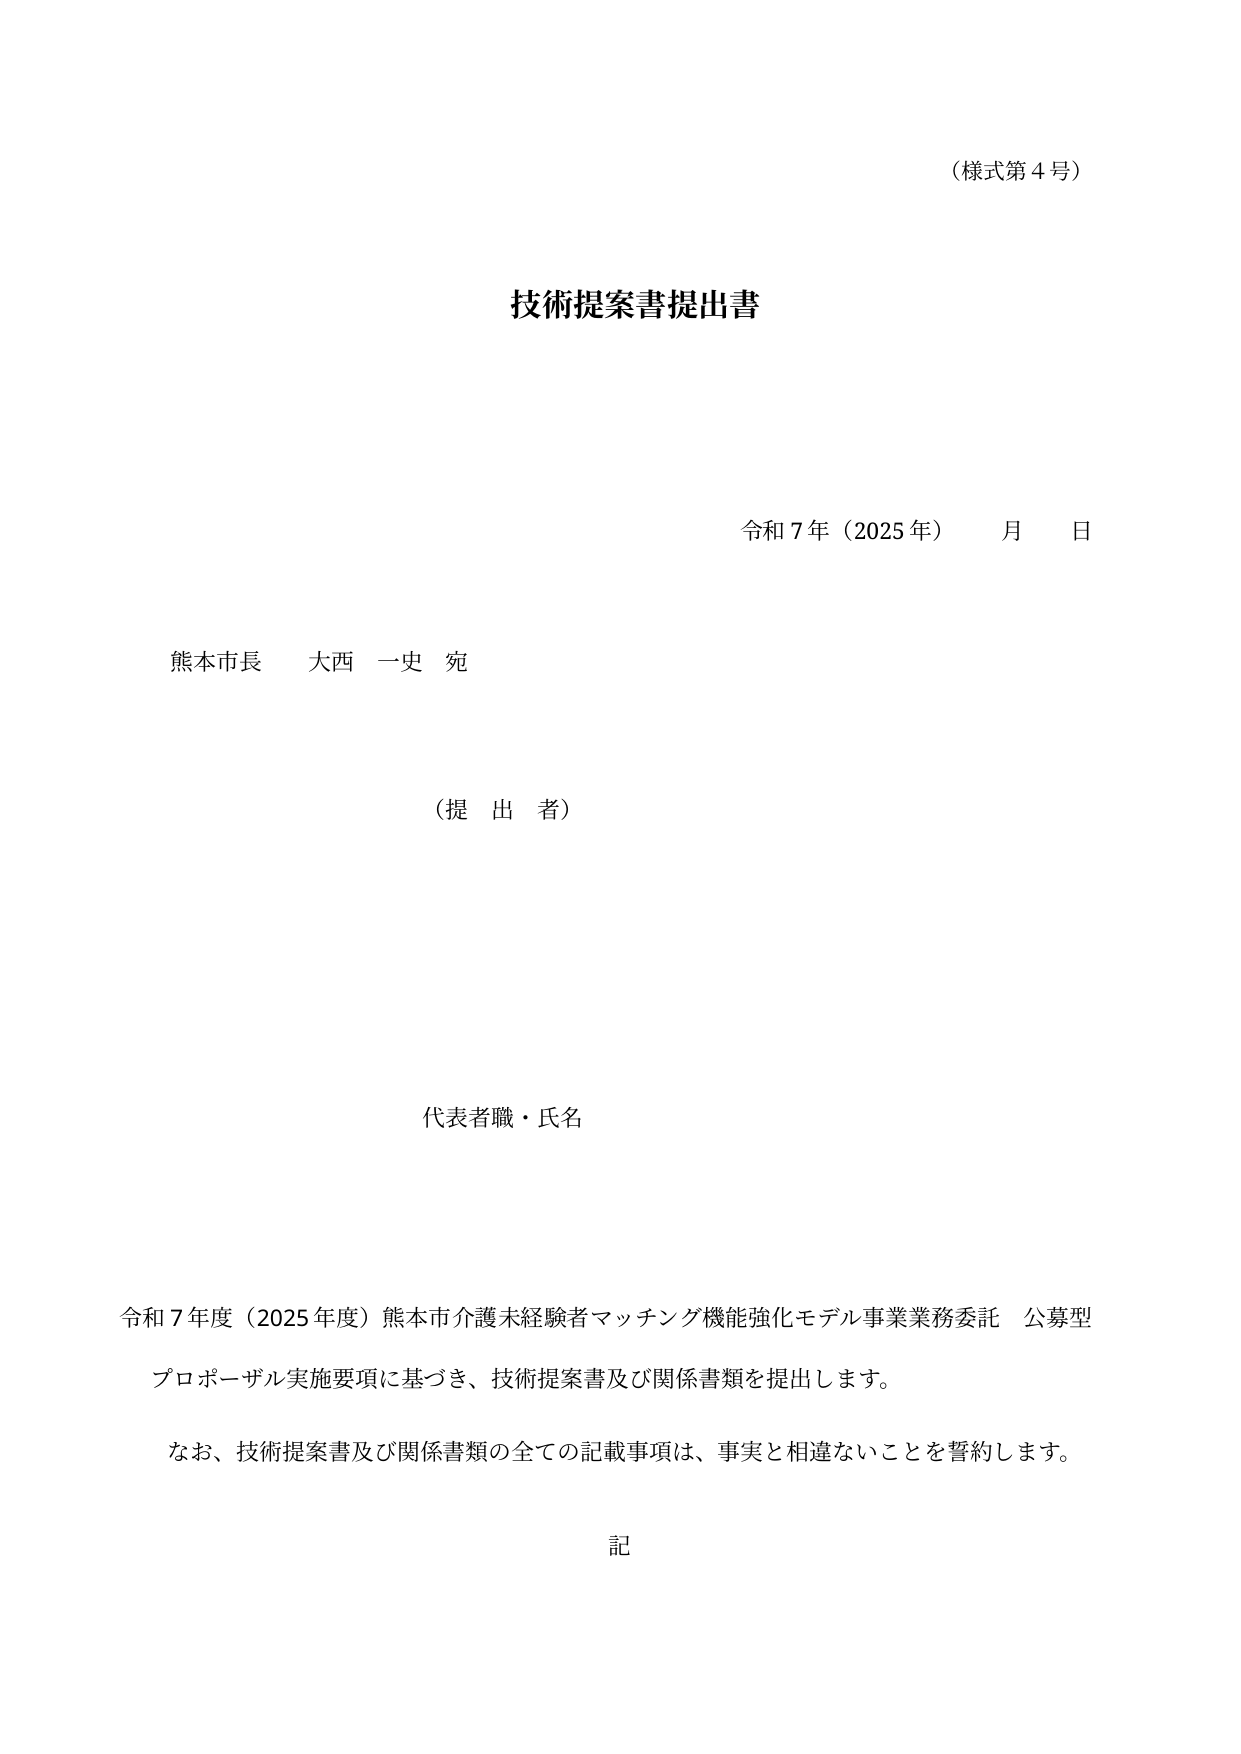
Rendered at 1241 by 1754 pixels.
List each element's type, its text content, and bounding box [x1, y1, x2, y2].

text （提 出 者） [148, 778, 1092, 838]
subtitle 記 [148, 1514, 1092, 1574]
text なお、技術提案書及び関係書類の全ての記載事項は、事実と相違ないことを誓約します。 [145, 1420, 1092, 1481]
text 令和7年（2025年） 月 日 [148, 499, 1092, 560]
text 令和7年度（2025年度）熊本市介護未経験者マッチング機能強化モデル事業業務委託 公募型プロポーザル実施要項に基づき、技術提案書及び関係書類を提出します。 [35, 1287, 1092, 1408]
text 代表者職・氏名 [148, 1086, 1092, 1147]
text （様式第４号） [148, 140, 1092, 200]
text 技術提案書提出書 [147, 273, 1092, 333]
text 熊本市長 大西 一史 宛 [148, 630, 1092, 691]
